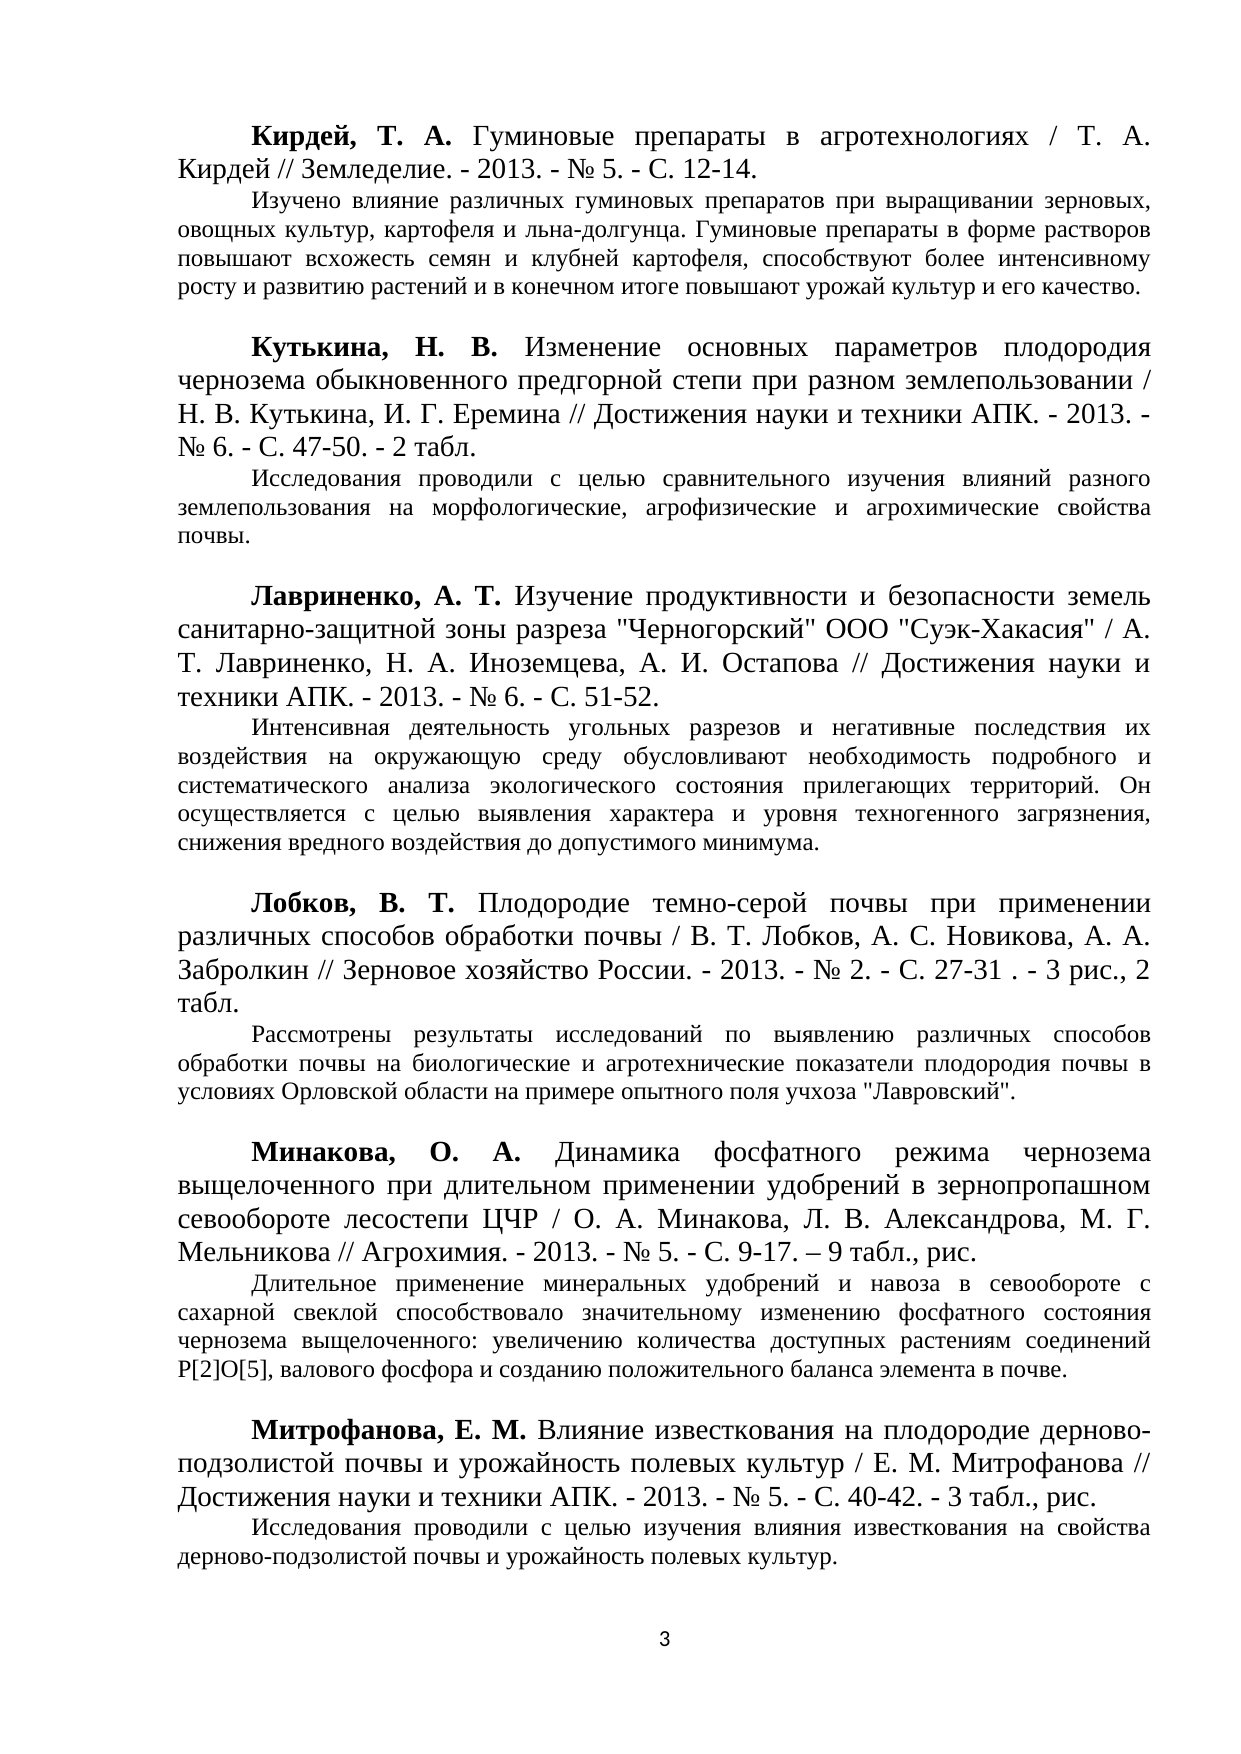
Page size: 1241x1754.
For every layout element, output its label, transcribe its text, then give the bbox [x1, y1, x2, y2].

text Интенсивная деятельность угольных разрезов и негативные последствия их воздействия на окружающую среду обусловливают необходимость подробного и систематического анализа экологического состояния прилегающих территорий. Он осуществляется с целью выявления характера и уровня техногенного загрязнения, снижения вредного воздействия до допустимого минимума. [177, 712, 1152, 856]
text Изучено влияние различных гуминовых препаратов при выращивании зерновых, овощных культур, картофеля и льна-долгунца. Гуминовые препараты в форме растворов повышают всхожесть семян и клубней картофеля, способствуют более интенсивному росту и развитию растений и в конечном итоге повышают урожай культур и его качество. [177, 185, 1152, 300]
text Кутькина, Н. В. Изменение основных параметров плодородия чернозема обыкновенного предгорной степи при разном землепользовании / Н. В. Кутькина, И. Г. Еремина // Достижения науки и техники АПК. - 2013. - № 6. - С. 47-50. - 2 табл. [177, 329, 1152, 463]
text Исследования проводили с целью сравнительного изучения влияний разного землепользования на морфологические, агрофизические и агрохимические свойства почвы. [177, 463, 1152, 549]
text Минакова, О. А. Динамика фосфатного режима чернозема выщелоченного при длительном применении удобрений в зернопропашном севообороте лесостепи ЦЧР / О. А. Минакова, Л. В. Александрова, М. Г. Мельникова // Агрохимия. - 2013. - № 5. - С. 9-17. – 9 табл., рис. [177, 1134, 1152, 1268]
text Исследования проводили с целью изучения влияния известкования на свойства дерново-подзолистой почвы и урожайность полевых культур. [177, 1512, 1152, 1570]
text Кирдей, Т. А. Гуминовые препараты в агротехнологиях / Т. А. Кирдей // Земледелие. - 2013. - № 5. - С. 12-14. [177, 118, 1152, 185]
text Лавриненко, А. Т. Изучение продуктивности и безопасности земель санитарно-защитной зоны разреза "Черногорский" ООО "Суэк-Хакасия" / А. Т. Лавриненко, Н. А. Иноземцева, А. И. Остапова // Достижения науки и техники АПК. - 2013. - № 6. - С. 51-52. [177, 578, 1152, 712]
text Лобков, В. Т. Плодородие темно-серой почвы при применении различных способов обработки почвы / В. Т. Лобков, А. С. Новикова, А. А. Забролкин // Зерновое хозяйство России. - 2013. - № 2. - С. 27-31 . - 3 рис., 2 табл. [177, 885, 1152, 1019]
text Рассмотрены результаты исследований по выявлению различных способов обработки почвы на биологические и агротехнические показатели плодородия почвы в условиях Орловской области на примере опытного поля учхоза "Лавровский". [177, 1019, 1152, 1105]
text Митрофанова, Е. М. Влияние известкования на плодородие дерново-подзолистой почвы и урожайность полевых культур / Е. М. Митрофанова // Достижения науки и техники АПК. - 2013. - № 5. - С. 40-42. - 3 табл., рис. [177, 1412, 1152, 1512]
text Длительное применение минеральных удобрений и навоза в севообороте с сахарной свеклой способствовало значительному изменению фосфатного состояния чернозема выщелоченного: увеличению количества доступных растениям соединений P[2]O[5], валового фосфора и созданию положительного баланса элемента в почве. [177, 1268, 1152, 1383]
